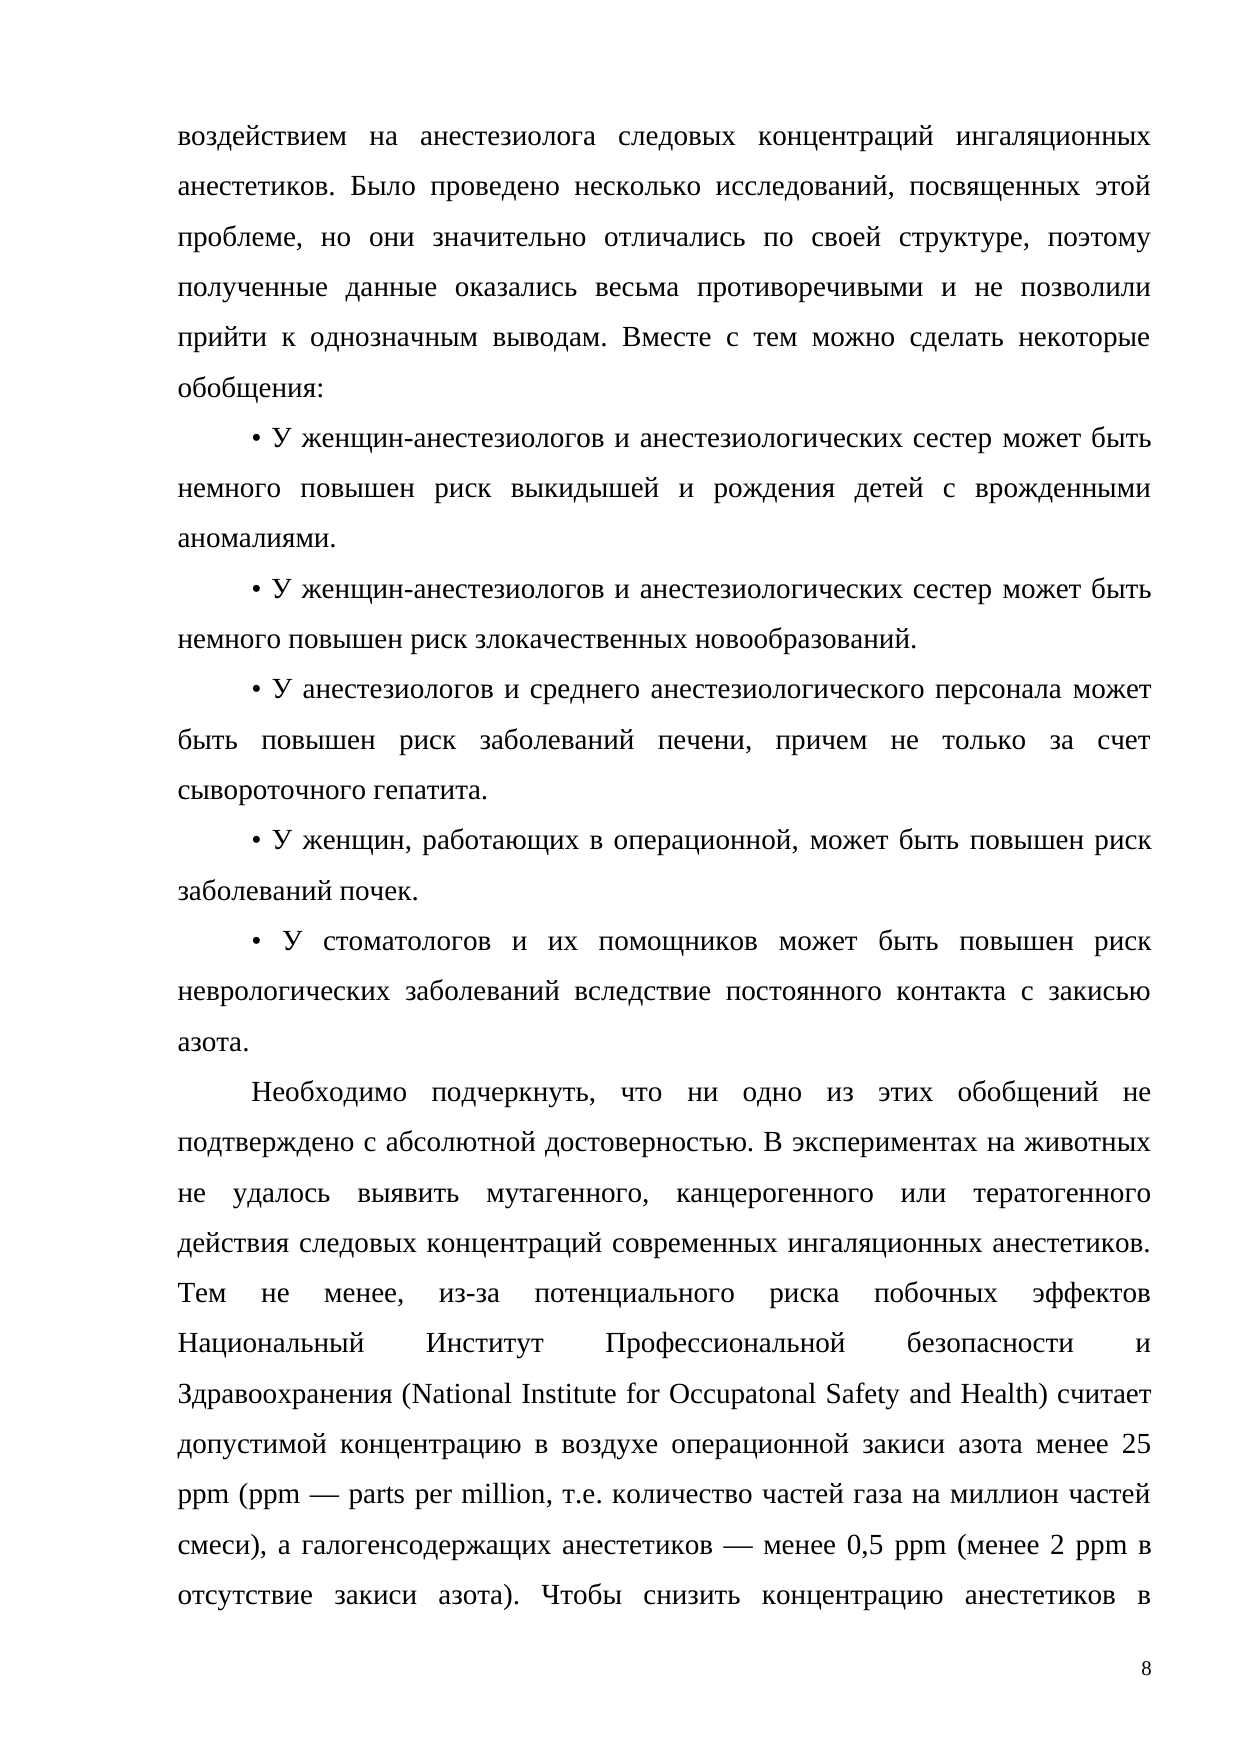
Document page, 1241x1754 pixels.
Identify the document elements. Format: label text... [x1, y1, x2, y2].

text • У женщин-анестезиологов и анестезиологических сестер может быть немного повышен риск выкидышей и рождения детей с врожденными аномалиями. [177, 420, 1152, 554]
text • У анестезиологов и среднего анестезиологического персонала может быть повышен риск заболеваний печени, причем не только за счет сывороточного гепатита. [177, 672, 1152, 806]
text • У женщин, работающих в операционной, может быть повышен риск заболеваний почек. [177, 822, 1152, 906]
text • У стоматологов и их помощников может быть повышен риск неврологических заболеваний вследствие постоянного контакта с закисью азота. [177, 923, 1152, 1057]
text • У женщин-анестезиологов и анестезиологических сестер может быть немного повышен риск злокачественных новообразований. [177, 571, 1152, 655]
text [177, 118, 1152, 403]
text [177, 1074, 1152, 1611]
